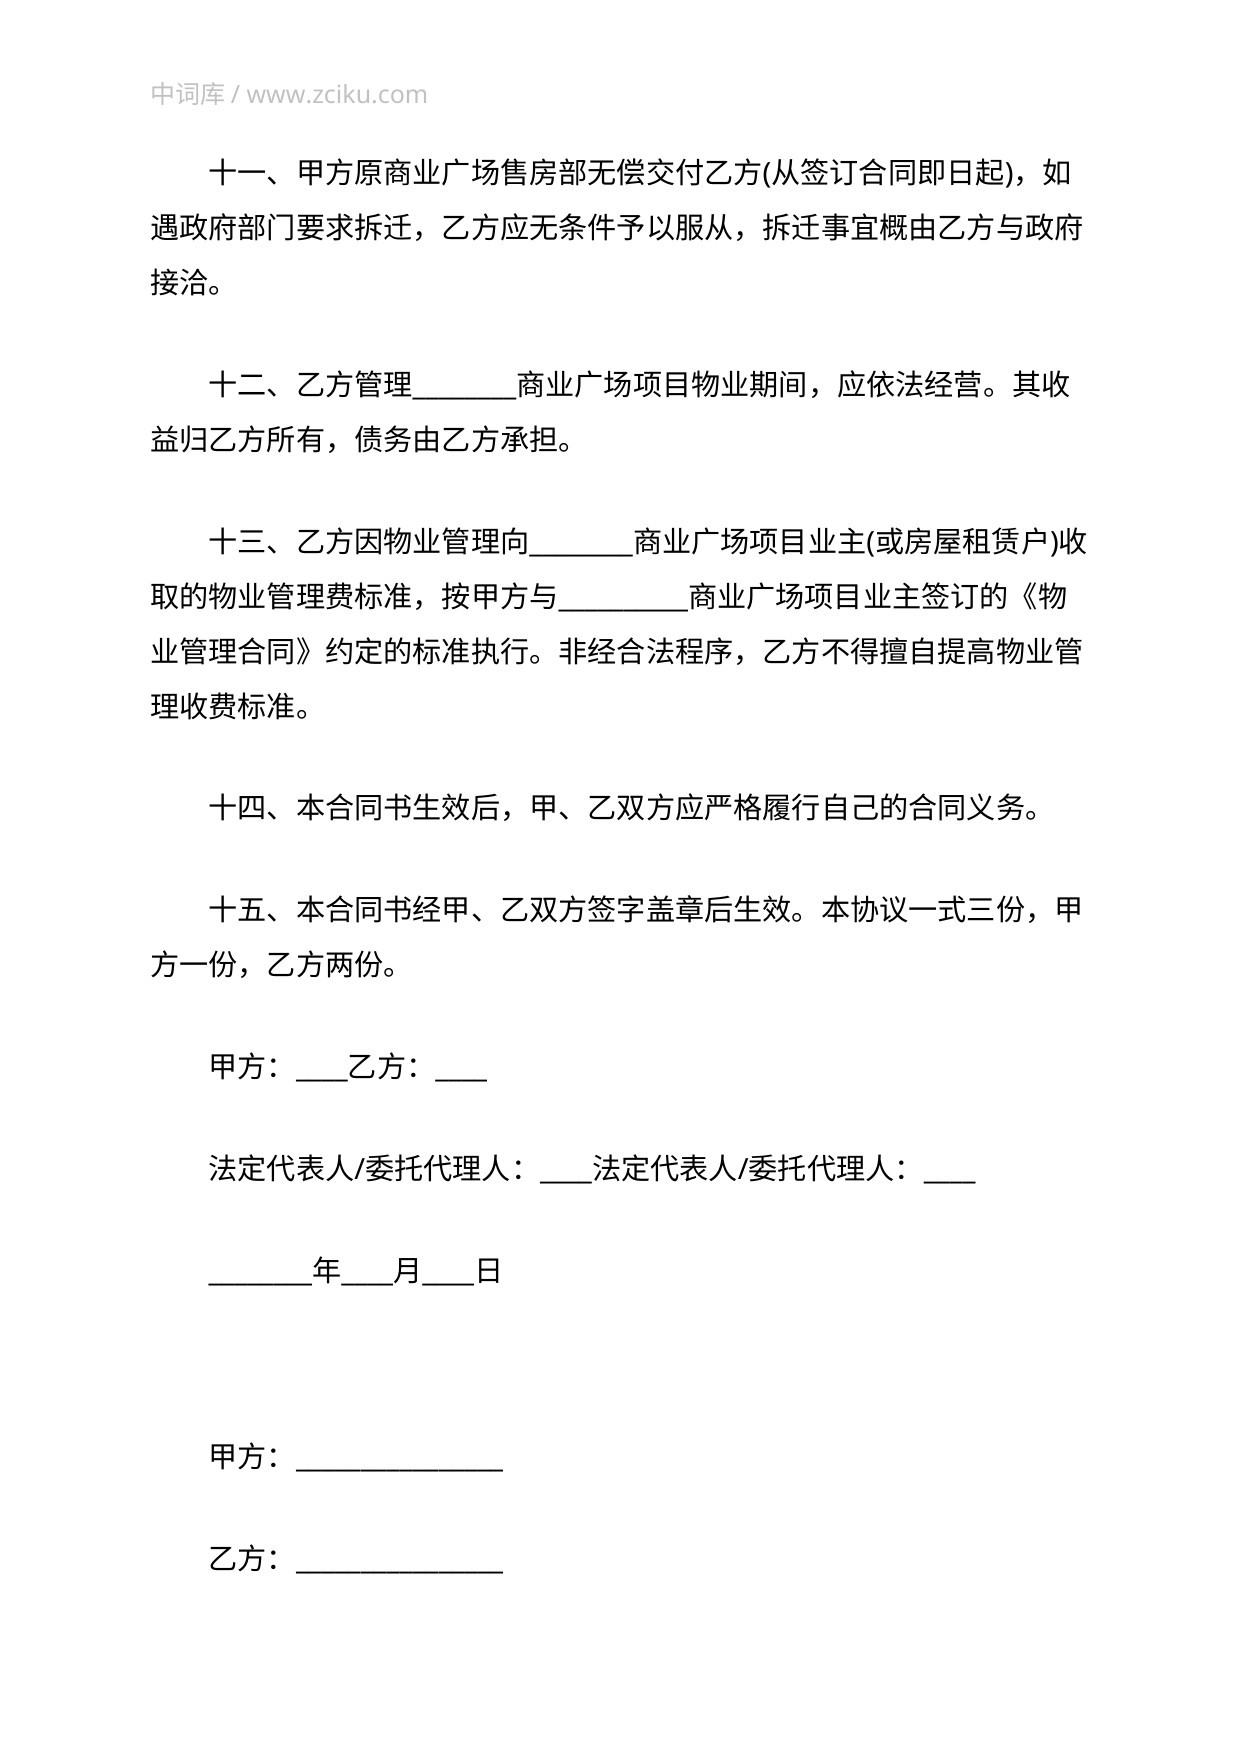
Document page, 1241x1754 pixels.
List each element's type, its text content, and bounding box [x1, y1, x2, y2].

text 甲方：________________ [150, 1434, 1090, 1476]
text 十四、本合同书生效后，甲、乙双方应严格履行自己的合同义务。 [150, 785, 1090, 827]
text 法定代表人/委托代理人：____法定代表人/委托代理人：____ [150, 1146, 1090, 1188]
text ________年____月____日 [150, 1247, 1090, 1290]
text 十五、本合同书经甲、乙双方签字盖章后生效。本协议一式三份，甲方一份，乙方两份。 [150, 887, 1090, 984]
text 十一、甲方原商业广场售房部无偿交付乙方(从签订合同即日起)，如遇政府部门要求拆迁，乙方应无条件予以服从，拆迁事宜概由乙方与政府接洽。 [150, 150, 1090, 302]
text 甲方：____乙方：____ [150, 1043, 1090, 1086]
text 十三、乙方因物业管理向________商业广场项目业主(或房屋租赁户)收取的物业管理费标准，按甲方与__________商业广场项目业主签订的《物业管理合同》约定的标准执行。非经合法程序，乙方不得擅自提高物业管理收费标准。 [150, 518, 1090, 726]
text 乙方：________________ [150, 1536, 1090, 1578]
text 十二、乙方管理________商业广场项目物业期间，应依法经营。其收益归乙方所有，债务由乙方承担。 [150, 362, 1090, 459]
